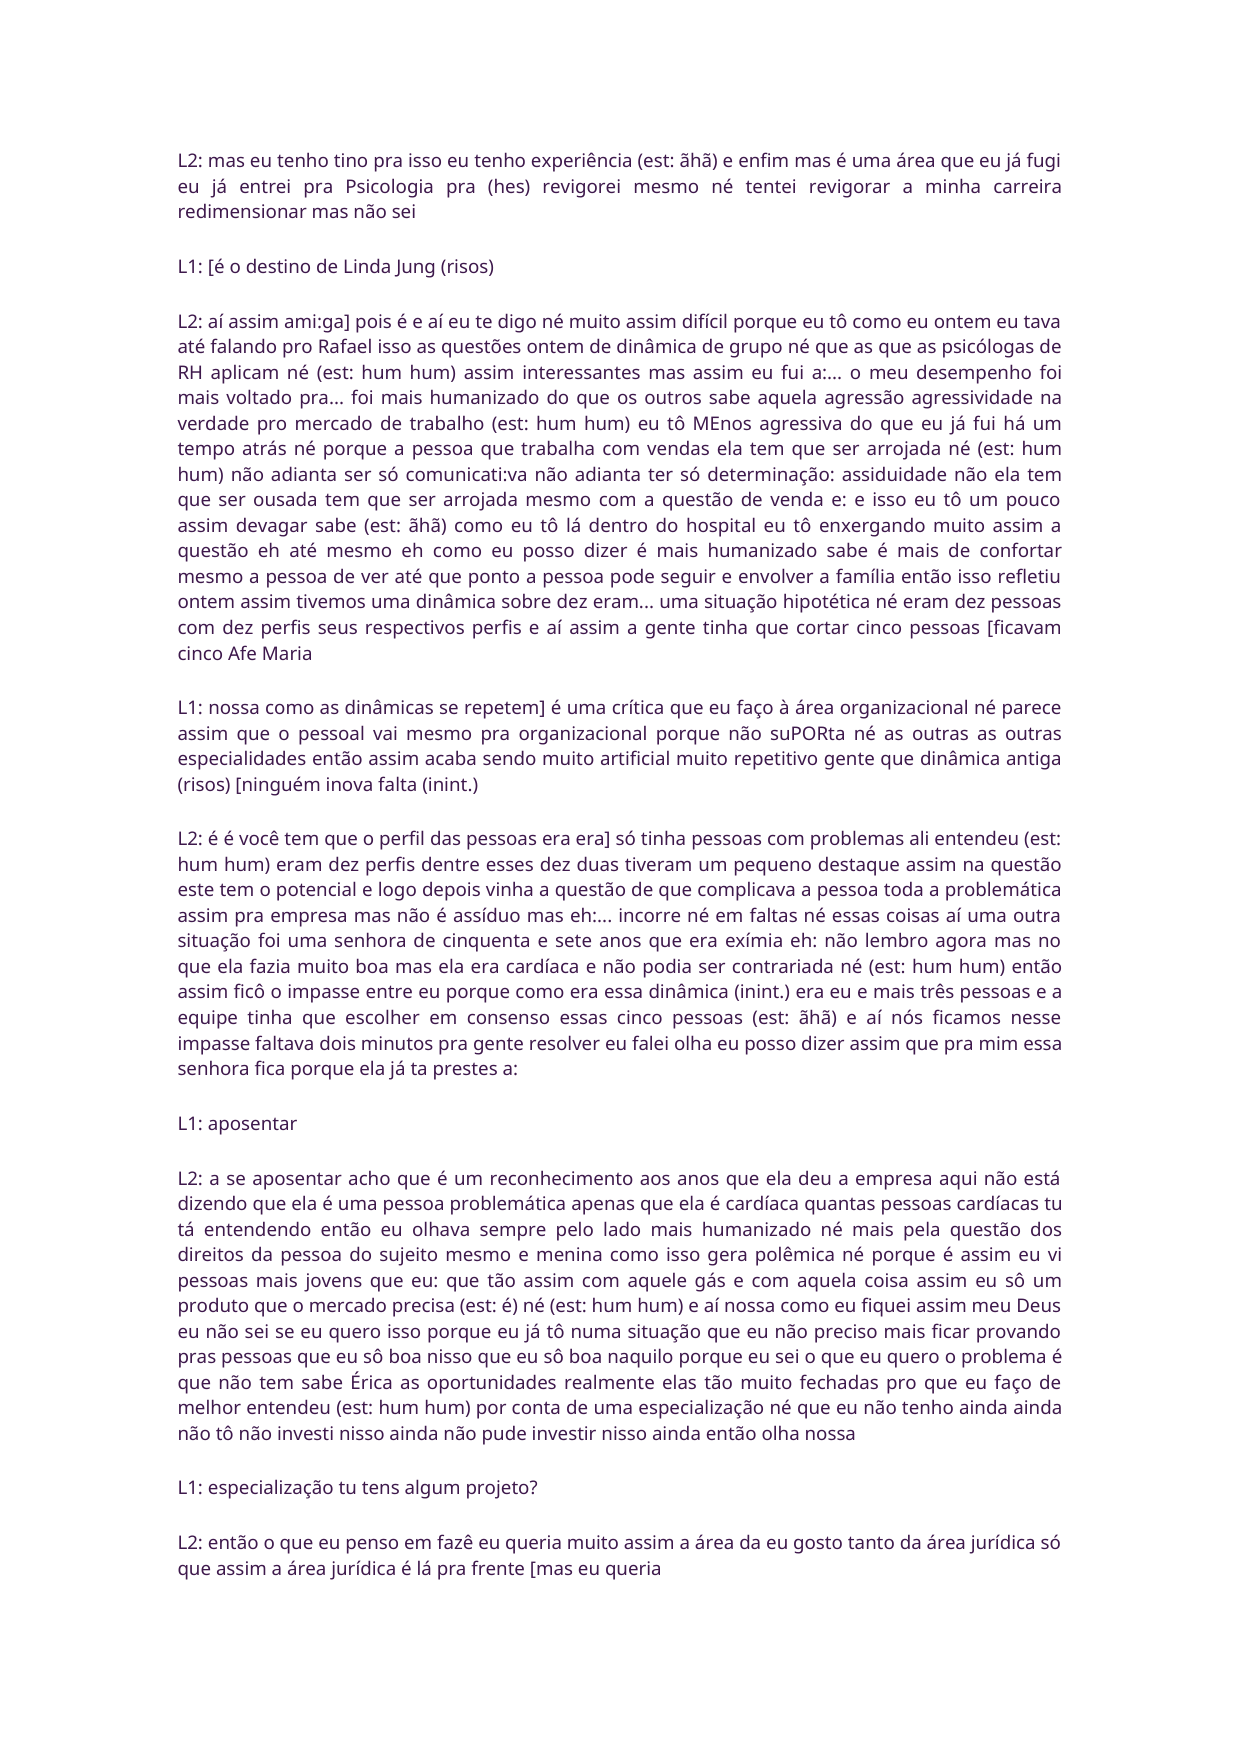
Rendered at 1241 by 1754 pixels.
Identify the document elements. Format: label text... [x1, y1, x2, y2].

text L1: [é o destino de Linda Jung (risos) [177, 253, 1063, 279]
text L2: é é você tem que o perfil das pessoas era era] só tinha pessoas com problemas ali entendeu (est: hum hum) eram dez perfis dentre esses dez duas tiveram um pequeno destaque assim na questão este tem o potencial e logo depois vinha a questão de que complicava a pessoa toda a problemática assim pra empresa mas não é assíduo mas eh:... incorre né em faltas né essas coisas aí uma outra situação foi uma senhora de cinquenta e sete anos que era exímia eh: não lembro agora mas no que ela fazia muito boa mas ela era cardíaca e não podia ser contrariada né (est: hum hum) então assim ficô o impasse entre eu porque como era essa dinâmica (inint.) era eu e mais três pessoas e a equipe tinha que escolher em consenso essas cinco pessoas (est: ãhã) e aí nós ficamos nesse impasse faltava dois minutos pra gente resolver eu falei olha eu posso dizer assim que pra mim essa senhora fica porque ela já ta prestes a: [177, 826, 1063, 1081]
text L2: mas eu tenho tino pra isso eu tenho experiência (est: ãhã) e enfim mas é uma área que eu já fugi eu já entrei pra Psicologia pra (hes) revigorei mesmo né tentei revigorar a minha carreira redimensionar mas não sei [177, 148, 1063, 224]
text L1: aposentar [177, 1110, 1063, 1136]
text L1: nossa como as dinâmicas se repetem] é uma crítica que eu faço à área organizacional né parece assim que o pessoal vai mesmo pra organizacional porque não suPORta né as outras as outras especialidades então assim acaba sendo muito artificial muito repetitivo gente que dinâmica antiga (risos) [ninguém inova falta (inint.) [177, 694, 1063, 797]
text L2: a se aposentar acho que é um reconhecimento aos anos que ela deu a empresa aqui não está dizendo que ela é uma pessoa problemática apenas que ela é cardíaca quantas pessoas cardíacas tu tá entendendo então eu olhava sempre pelo lado mais humanizado né mais pela questão dos direitos da pessoa do sujeito mesmo e menina como isso gera polêmica né porque é assim eu vi pessoas mais jovens que eu: que tão assim com aquele gás e com aquela coisa assim eu sô um produto que o mercado precisa (est: é) né (est: hum hum) e aí nossa como eu fiquei assim meu Deus eu não sei se eu quero isso porque eu já tô numa situação que eu não preciso mais ficar provando pras pessoas que eu sô boa nisso que eu sô boa naquilo porque eu sei o que eu quero o problema é que não tem sabe Érica as oportunidades realmente elas tão muito fechadas pro que eu faço de melhor entendeu (est: hum hum) por conta de uma especialização né que eu não tenho ainda ainda não tô não investi nisso ainda não pude investir nisso ainda então olha nossa [177, 1165, 1063, 1446]
text L2: aí assim ami:ga] pois é e aí eu te digo né muito assim difícil porque eu tô como eu ontem eu tava até falando pro Rafael isso as questões ontem de dinâmica de grupo né que as que as psicólogas de RH aplicam né (est: hum hum) assim interessantes mas assim eu fui a:... o meu desempenho foi mais voltado pra... foi mais humanizado do que os outros sabe aquela agressão agressividade na verdade pro mercado de trabalho (est: hum hum) eu tô MEnos agressiva do que eu já fui há um tempo atrás né porque a pessoa que trabalha com vendas ela tem que ser arrojada né (est: hum hum) não adianta ser só comunicati:va não adianta ter só determinação: assiduidade não ela tem que ser ousada tem que ser arrojada mesmo com a questão de venda e: e isso eu tô um pouco assim devagar sabe (est: ãhã) como eu tô lá dentro do hospital eu tô enxergando muito assim a questão eh até mesmo eh como eu posso dizer é mais humanizado sabe é mais de confortar mesmo a pessoa de ver até que ponto a pessoa pode seguir e envolver a família então isso refletiu ontem assim tivemos uma dinâmica sobre dez eram... uma situação hipotética né eram dez pessoas com dez perfis seus respectivos perfis e aí assim a gente tinha que cortar cinco pessoas [ficavam cinco Afe Maria [177, 308, 1063, 665]
text L2: então o que eu penso em fazê eu queria muito assim a área da eu gosto tanto da área jurídica só que assim a área jurídica é lá pra frente [mas eu queria [177, 1529, 1063, 1580]
text L1: especialização tu tens algum projeto? [177, 1475, 1063, 1500]
